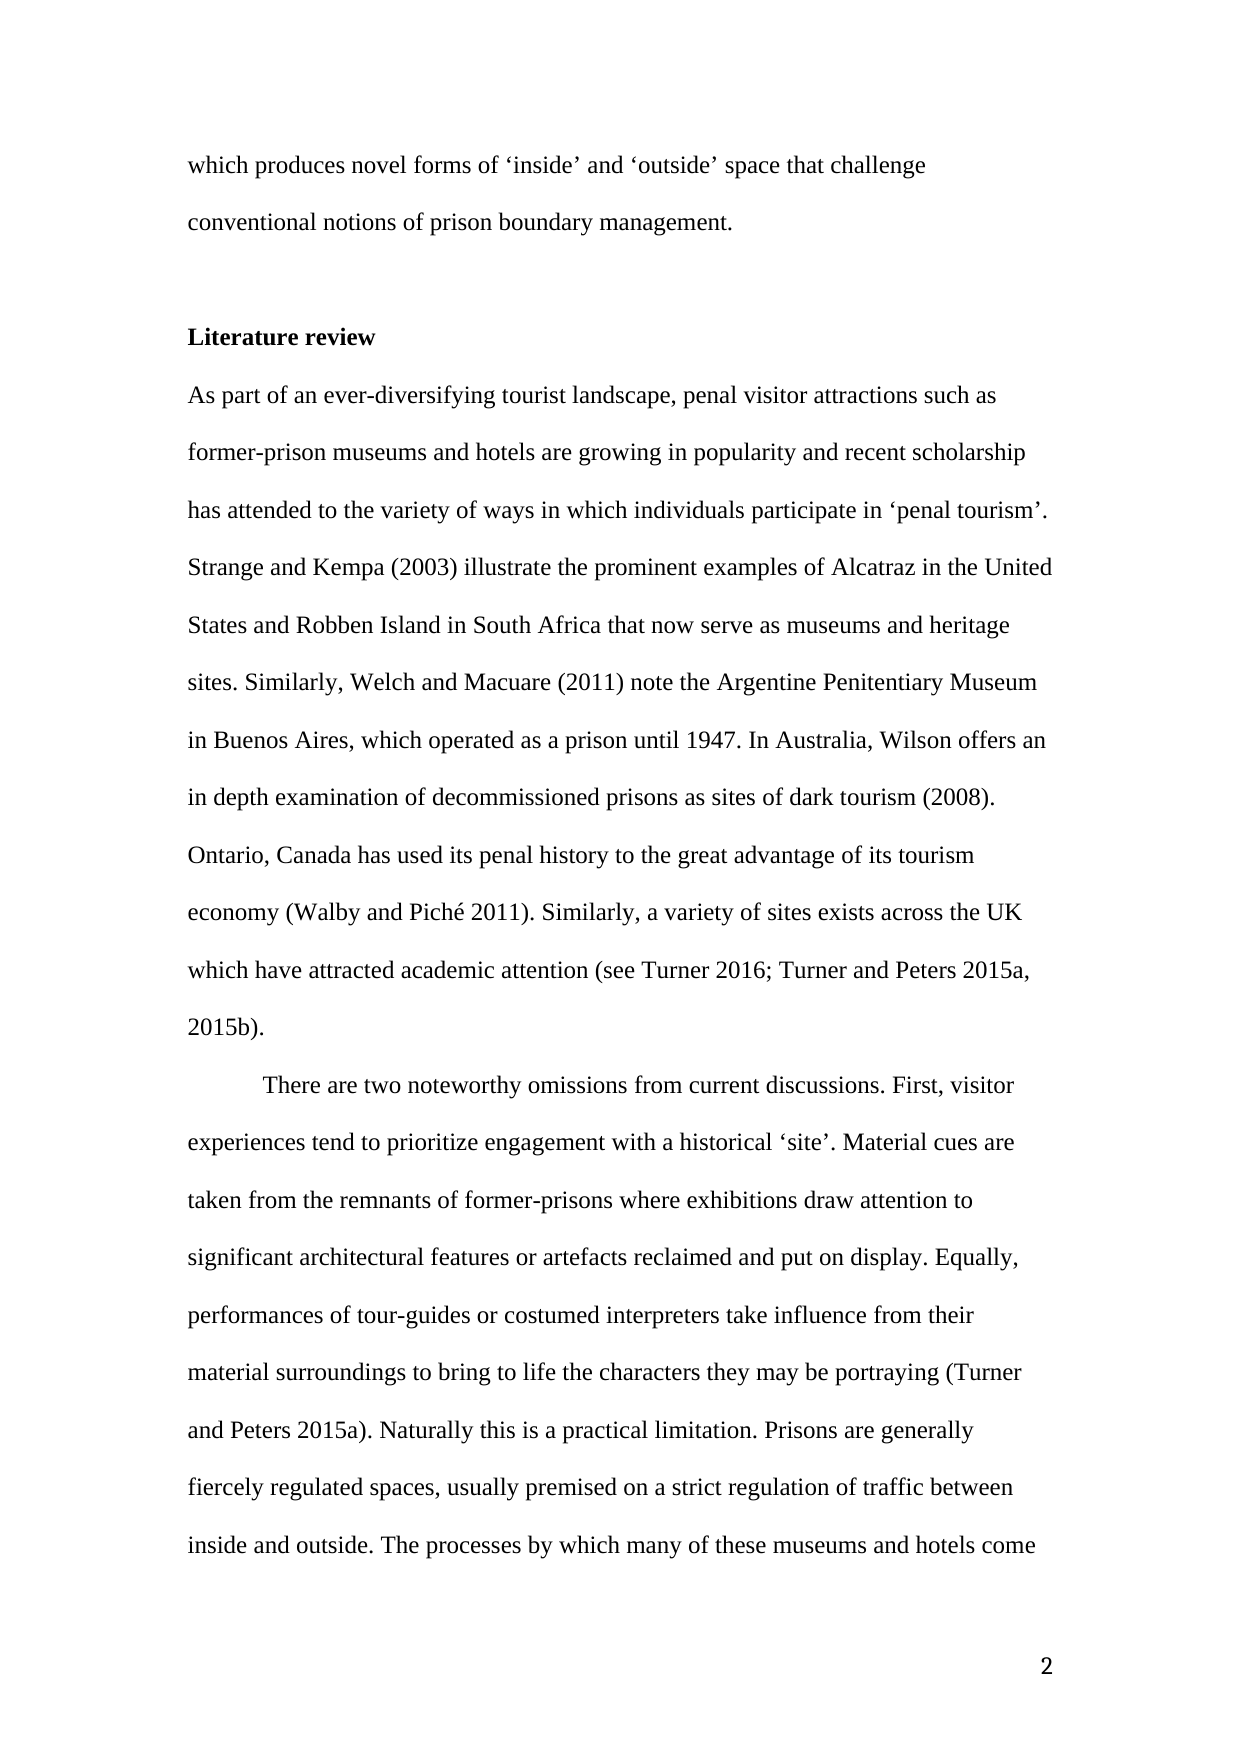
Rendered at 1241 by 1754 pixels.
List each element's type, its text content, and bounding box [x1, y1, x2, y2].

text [187, 150, 1053, 236]
text As part of an ever-diversifying tourist landscape, penal visitor attractions such as former-prison museums and hotels are growing in popularity and recent scholarship has attended to the variety of ways in which individuals participate in ‘penal tourism’. Strange and Kempa (2003) illustrate the prominent examples of Alcatraz in the United States and Robben Island in South Africa that now serve as museums and heritage sites. Similarly, Welch and Macuare (2011) note the Argentine Penitentiary Museum in Buenos Aires, which operated as a prison until 1947. In Australia, Wilson offers an in depth examination of decommissioned prisons as sites of dark tourism (2008). Ontario, Canada has used its penal history to the great advantage of its tourism economy (Walby and Piché 2011). Similarly, a variety of sites exists across the UK which have attracted academic attention (see Turner 2016; Turner and Peters 2015a, 2015b). [187, 380, 1053, 1041]
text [187, 1070, 1053, 1559]
text Literature review [187, 322, 1053, 351]
